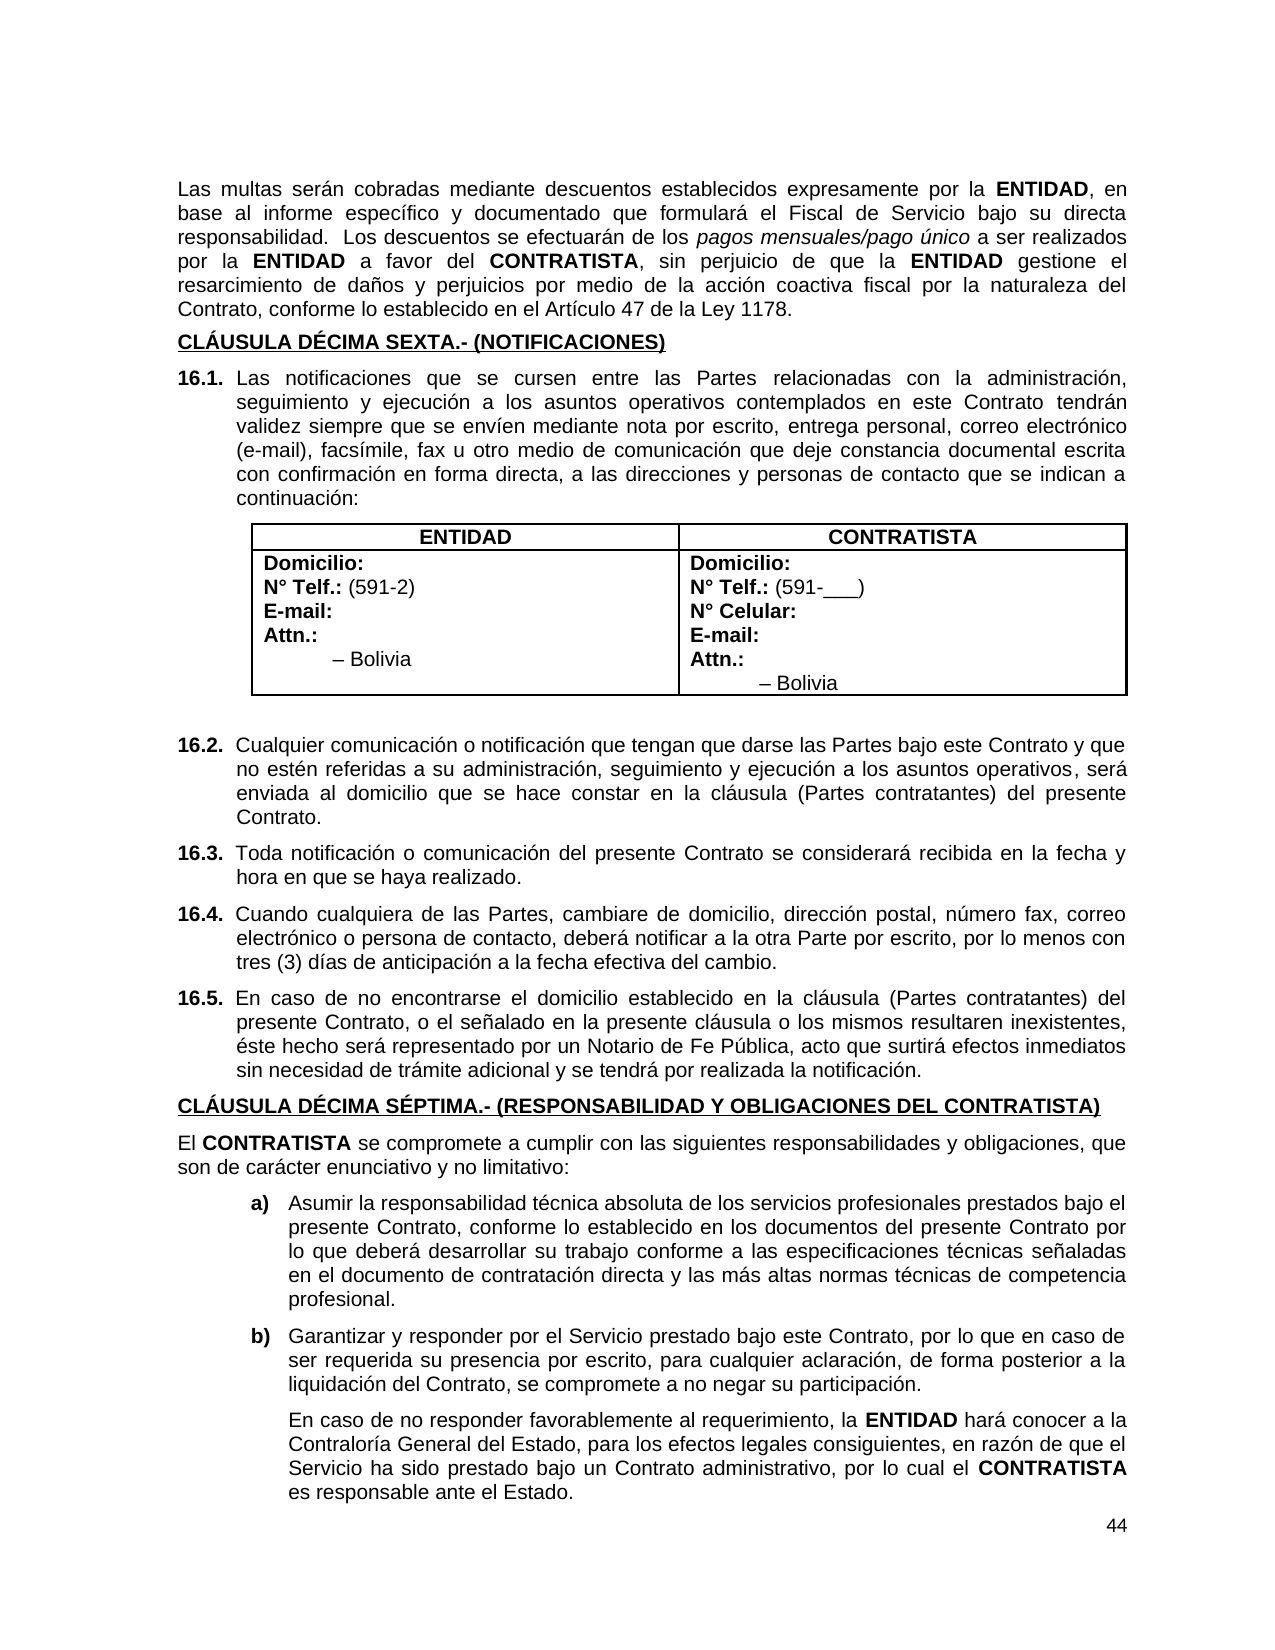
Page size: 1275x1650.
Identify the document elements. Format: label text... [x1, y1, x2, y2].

list 16.5. En caso de no encontrarse el domicilio establecido en la cláusula (Partes contratantes) del presente Contrato, o el señalado en la presente cláusula o los mismos resultaren inexistentes, éste hecho será representado por un Notario de Fe Pública, acto que surtirá efectos inmediatos sin necesidad de trámite adicional y se tendrá por realizada la notificación. [177, 986, 1127, 1082]
list Garantizar y responder por el Servicio prestado bajo este Contrato, por lo que en caso de ser requerida su presencia por escrito, para cualquier aclaración, de forma posterior a la liquidación del Contrato, se compromete a no negar su participación. [251, 1323, 1127, 1395]
text 16.2. Cualquier comunicación o notificación que tengan que darse las Partes bajo este Contrato y que no estén referidas a su administración, seguimiento y ejecución a los asuntos operativos, será enviada al domicilio que se hace constar en la cláusula (Partes contratantes) del presente Contrato. [177, 733, 1127, 829]
table_header ENTIDAD [253, 525, 678, 548]
text CLÁUSULA DÉCIMA SEXTA.- (NOTIFICACIONES) [177, 333, 1127, 354]
table_cell Domicilio: N° Telf.: (591-2) E-mail: Attn.: – Bolivia [253, 551, 678, 694]
text 16.1. Las notificaciones que se cursen entre las Partes relacionadas con la administración, seguimiento y ejecución a los asuntos operativos contemplados en este Contrato tendrán validez siempre que se envíen mediante nota por escrito, entrega personal, correo electrónico (e-mail), facsímile, fax u otro medio de comunicación que deje constancia documental escrita con confirmación en forma directa, a las direcciones y personas de contacto que se indican a continuación: [177, 366, 1127, 510]
text CLÁUSULA DÉCIMA SÉPTIMA.- (RESPONSABILIDAD Y OBLIGACIONES DEL CONTRATISTA) [177, 1094, 1127, 1118]
text En caso de no responder favorablemente al requerimiento, la ENTIDAD hará conocer a la Contraloría General del Estado, para los efectos legales consiguientes, en razón de que el Servicio ha sido prestado bajo un Contrato administrativo, por lo cual el CONTRATISTA es responsable ante el Estado. [288, 1408, 1127, 1504]
table_header CONTRATISTA [680, 525, 1125, 548]
table_cell Domicilio: N° Telf.: (591-___) N° Celular: E-mail: Attn.: – Bolivia [680, 551, 1125, 694]
list Asumir la responsabilidad técnica absoluta de los servicios profesionales prestados bajo el presente Contrato, conforme lo establecido en los documentos del presente Contrato por lo que deberá desarrollar su trabajo conforme a las especificaciones técnicas señaladas en el documento de contratación directa y las más altas normas técnicas de competencia profesional. [251, 1191, 1127, 1311]
text 16.3. Toda notificación o comunicación del presente Contrato se considerará recibida en la fecha y hora en que se haya realizado. [177, 841, 1127, 889]
text El CONTRATISTA se compromete a cumplir con las siguientes responsabilidades y obligaciones, que son de carácter enunciativo y no limitativo: [177, 1131, 1127, 1179]
text 16.4. Cuando cualquiera de las Partes, cambiare de domicilio, dirección postal, número fax, correo electrónico o persona de contacto, deberá notificar a la otra Parte por escrito, por lo menos con tres (3) días de anticipación a la fecha efectiva del cambio. [177, 902, 1127, 973]
text Las multas serán cobradas mediante descuentos establecidos expresamente por la ENTIDAD, en base al informe específico y documentado que formulará el Fiscal de Servicio bajo su directa responsabilidad. Los descuentos se efectuarán de los pagos mensuales/pago único a ser realizados por la ENTIDAD a favor del CONTRATISTA, sin perjuicio de que la ENTIDAD gestione el resarcimiento de daños y perjuicios por medio de la acción coactiva fiscal por la naturaleza del Contrato, conforme lo establecido en el Artículo 47 de la Ley 1178. [177, 177, 1127, 321]
